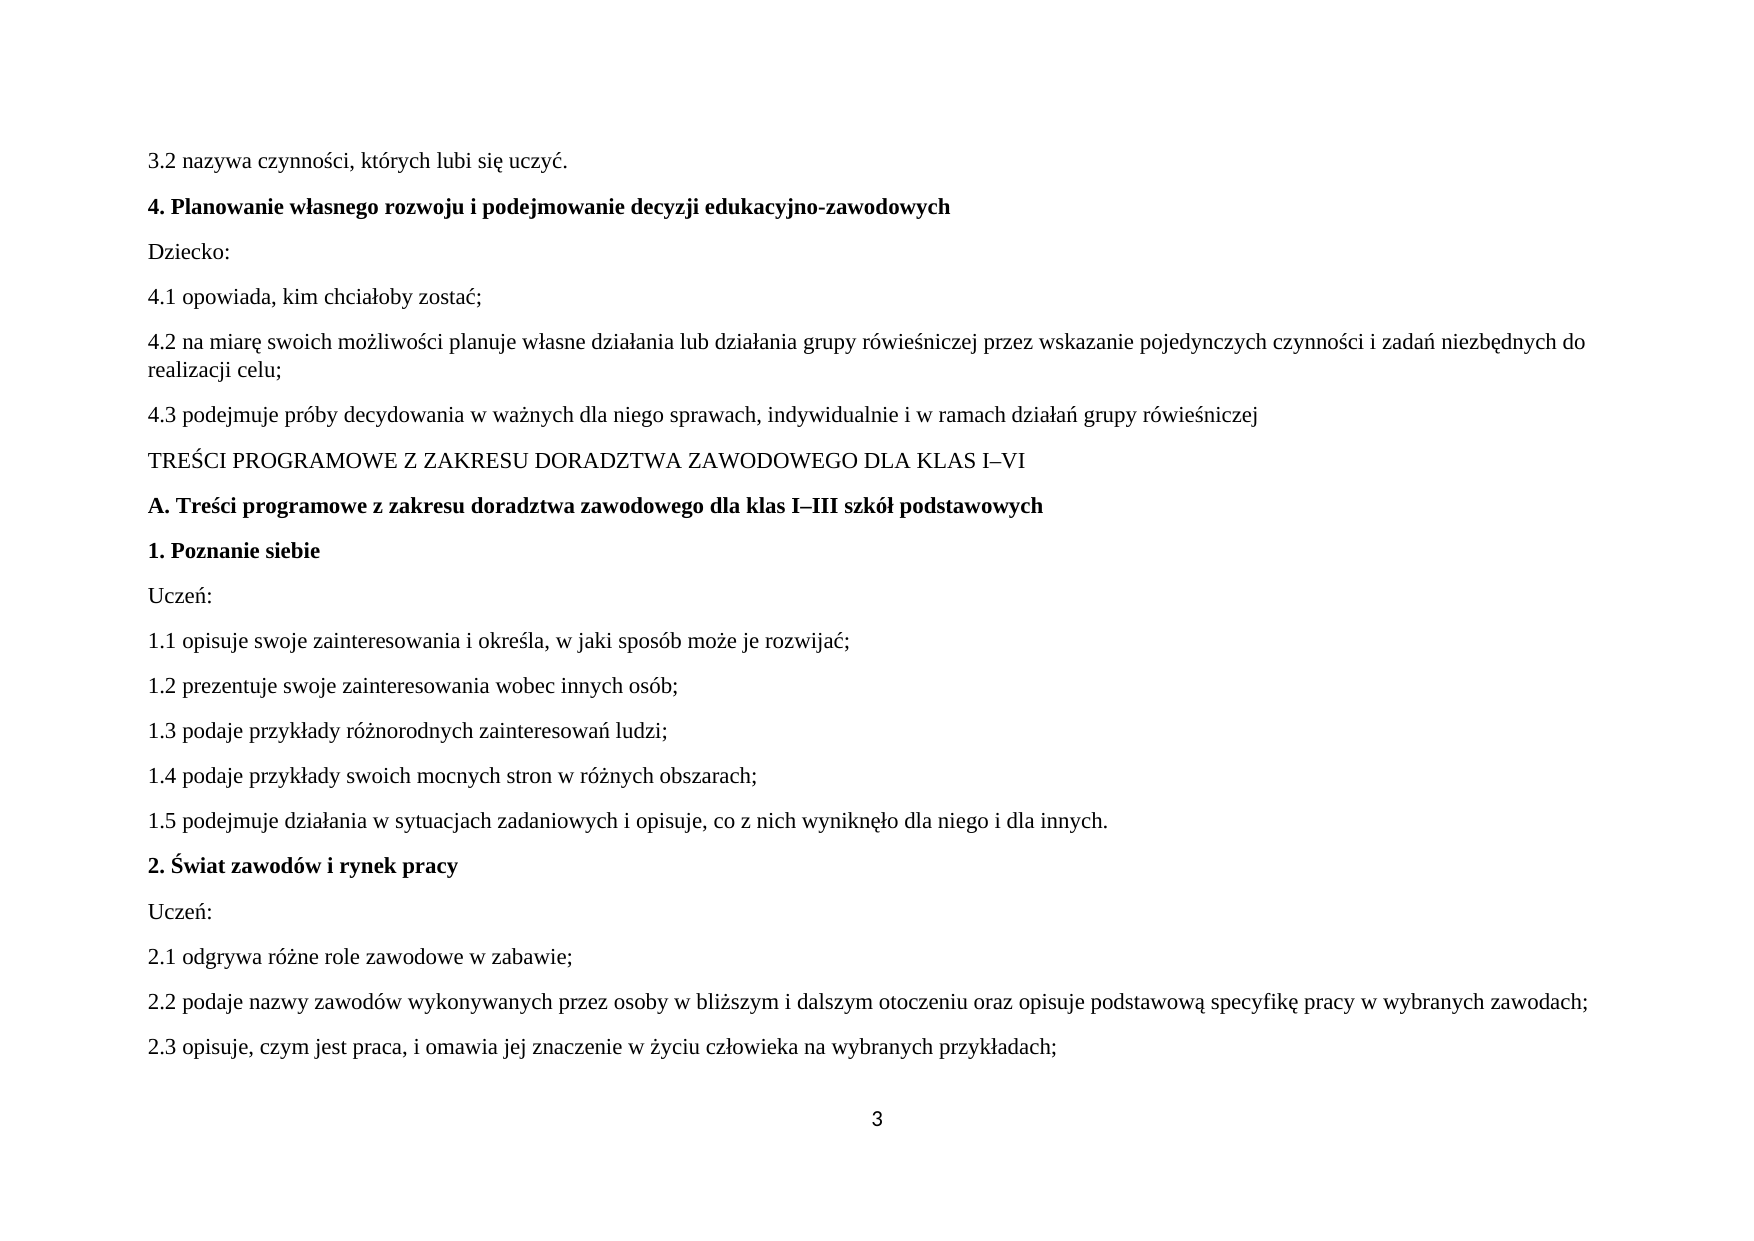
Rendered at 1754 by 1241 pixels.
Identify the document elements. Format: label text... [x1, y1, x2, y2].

text 4.1 opowiada, kim chciałoby zostać; [148, 283, 1606, 309]
text 1.4 podaje przykłady swoich mocnych stron w różnych obszarach; [148, 762, 1606, 789]
text 1. Poznanie siebie [148, 537, 1606, 563]
text 1.1 opisuje swoje zainteresowania i określa, w jaki sposób może je rozwijać; [148, 627, 1606, 653]
text 1.2 prezentuje swoje zainteresowania wobec innych osób; [148, 672, 1606, 698]
text Uczeń: [148, 898, 1606, 924]
text 1.5 podejmuje działania w sytuacjach zadaniowych i opisuje, co z nich wyniknęło dla niego i dla innych. [148, 807, 1606, 834]
text 3.2 nazywa czynności, których lubi się uczyć. [148, 148, 1606, 174]
text Uczeń: [148, 582, 1606, 608]
text 1.3 podaje przykłady różnorodnych zainteresowań ludzi; [148, 717, 1606, 744]
text Dziecko: [148, 238, 1606, 264]
text 4. Planowanie własnego rozwoju i podejmowanie decyzji edukacyjno-zawodowych [148, 193, 1606, 219]
text 4.3 podejmuje próby decydowania w ważnych dla niego sprawach, indywidualnie i w ramach działań grupy rówieśniczej [148, 402, 1606, 428]
text 4.2 na miarę swoich możliwości planuje własne działania lub działania grupy rówieśniczej przez wskazanie pojedynczych czynności i zadań niezbędnych do realizacji celu; [148, 328, 1606, 383]
text TREŚCI PROGRAMOWE Z ZAKRESU DORADZTWA ZAWODOWEGO DLA KLAS I–VI [148, 447, 1606, 473]
text 2.1 odgrywa różne role zawodowe w zabawie; [148, 943, 1606, 969]
text 2.2 podaje nazwy zawodów wykonywanych przez osoby w bliższym i dalszym otoczeniu oraz opisuje podstawową specyfikę pracy w wybranych zawodach; [148, 988, 1606, 1014]
text A. Treści programowe z zakresu doradztwa zawodowego dla klas I–III szkół podstawowych [148, 492, 1606, 518]
text 2.3 opisuje, czym jest praca, i omawia jej znaczenie w życiu człowieka na wybranych przykładach; [148, 1033, 1606, 1059]
text 2. Świat zawodów i rynek pracy [148, 853, 1606, 879]
